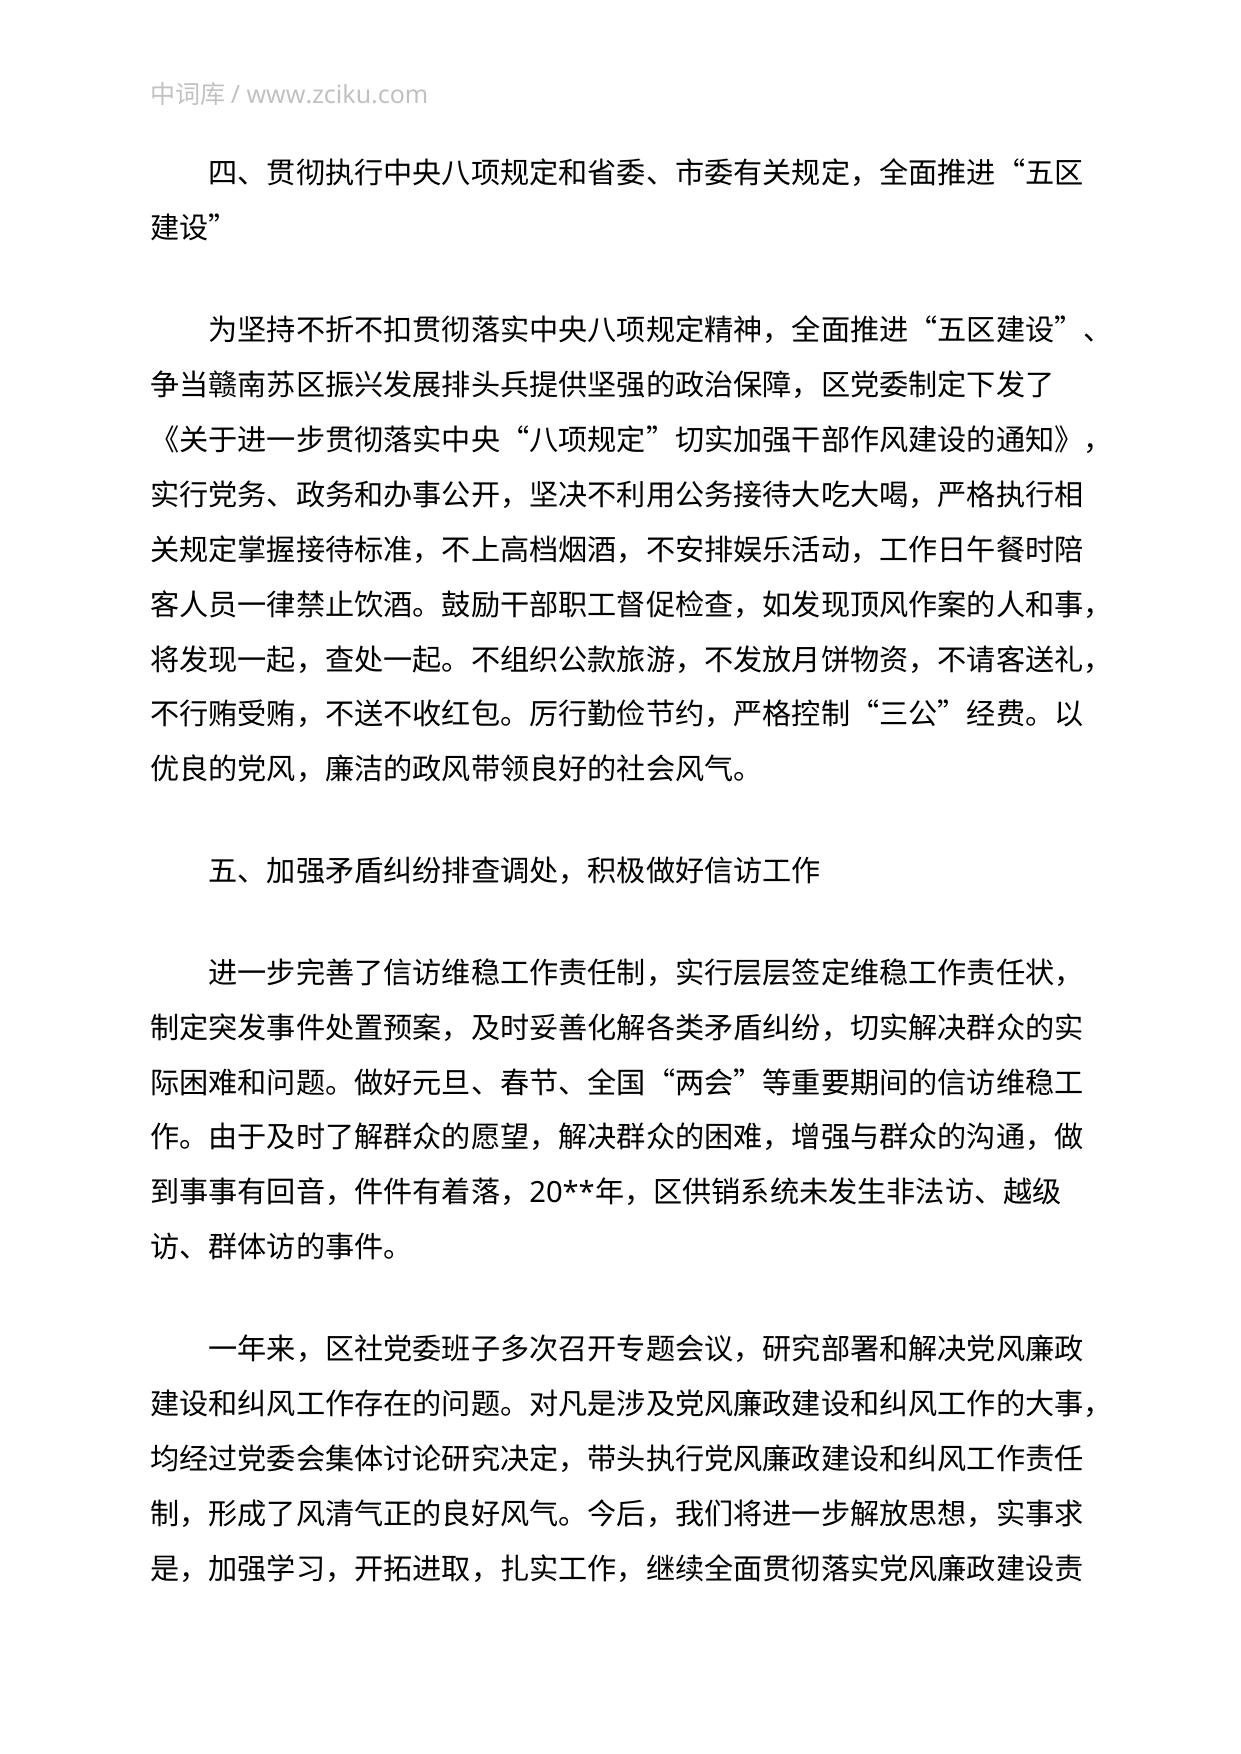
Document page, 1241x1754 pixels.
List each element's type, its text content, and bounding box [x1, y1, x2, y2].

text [150, 1326, 1090, 1588]
text 五、加强矛盾纠纷排查调处，积极做好信访工作 [150, 848, 1090, 890]
text 为坚持不折不扣贯彻落实中央八项规定精神，全面推进“五区建设”、争当赣南苏区振兴发展排头兵提供坚强的政治保障，区党委制定下发了《关于进一步贯彻落实中央“八项规定”切实加强干部作风建设的通知》，实行党务、政务和办事公开，坚决不利用公务接待大吃大喝，严格执行相关规定掌握接待标准，不上高档烟酒，不安排娱乐活动，工作日午餐时陪客人员一律禁止饮酒。鼓励干部职工督促检查，如发现顶风作案的人和事，将发现一起，查处一起。不组织公款旅游，不发放月饼物资，不请客送礼，不行贿受贿，不送不收红包。厉行勤俭节约，严格控制“三公”经费。以优良的党风，廉洁的政风带领良好的社会风气。 [150, 307, 1090, 788]
text 进一步完善了信访维稳工作责任制，实行层层签定维稳工作责任状，制定突发事件处置预案，及时妥善化解各类矛盾纠纷，切实解决群众的实际困难和问题。做好元旦、春节、全国“两会”等重要期间的信访维稳工作。由于及时了解群众的愿望，解决群众的困难，增强与群众的沟通，做到事事有回音，件件有着落，20**年，区供销系统未发生非法访、越级访、群体访的事件。 [150, 949, 1090, 1266]
text 四、贯彻执行中央八项规定和省委、市委有关规定，全面推进“五区建设” [150, 150, 1090, 247]
